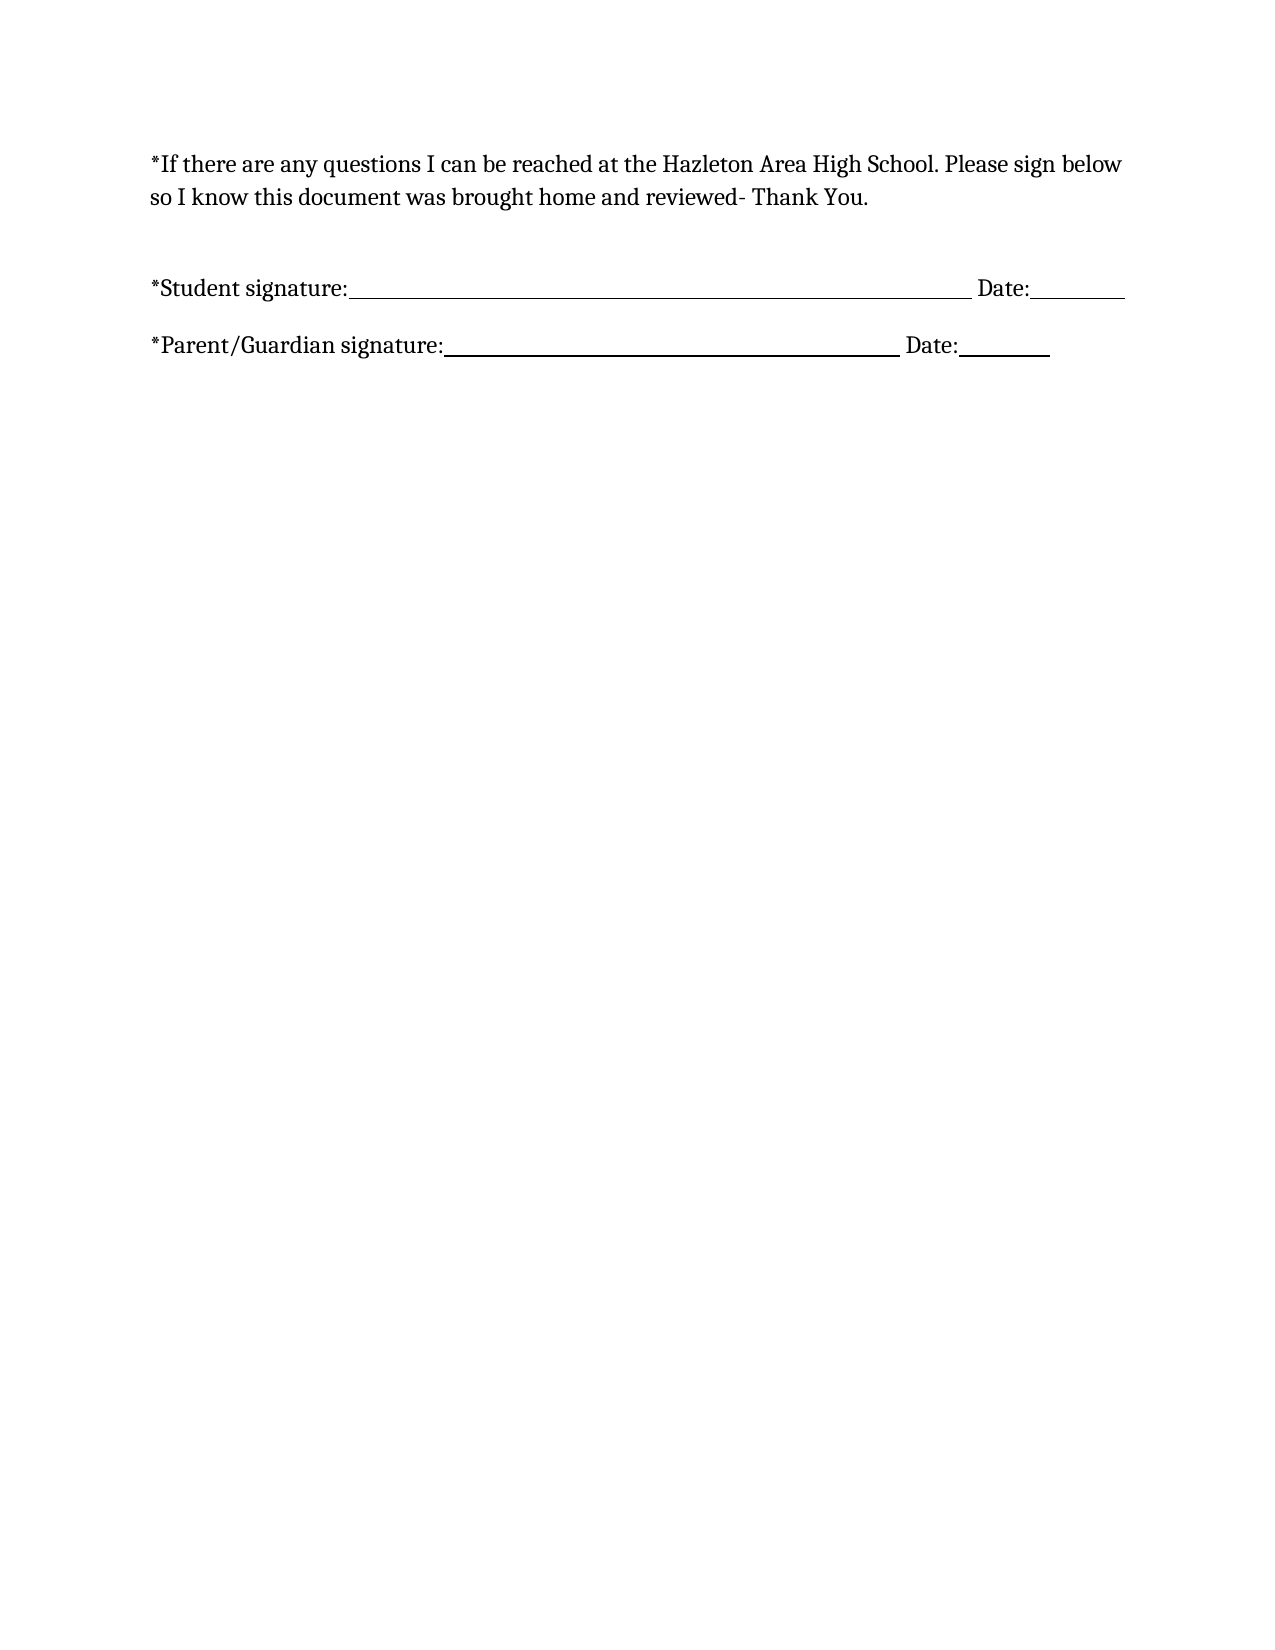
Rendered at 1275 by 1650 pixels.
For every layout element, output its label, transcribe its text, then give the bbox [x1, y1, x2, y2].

text *Parent/Guardian signature: Date: [150, 331, 1125, 360]
text *If there are any questions I can be reached at the Hazleton Area High School. Please sign below so I know this document was brought home and reviewed- Thank You. [150, 150, 1125, 212]
text *Student signature: Date: [150, 273, 1125, 302]
